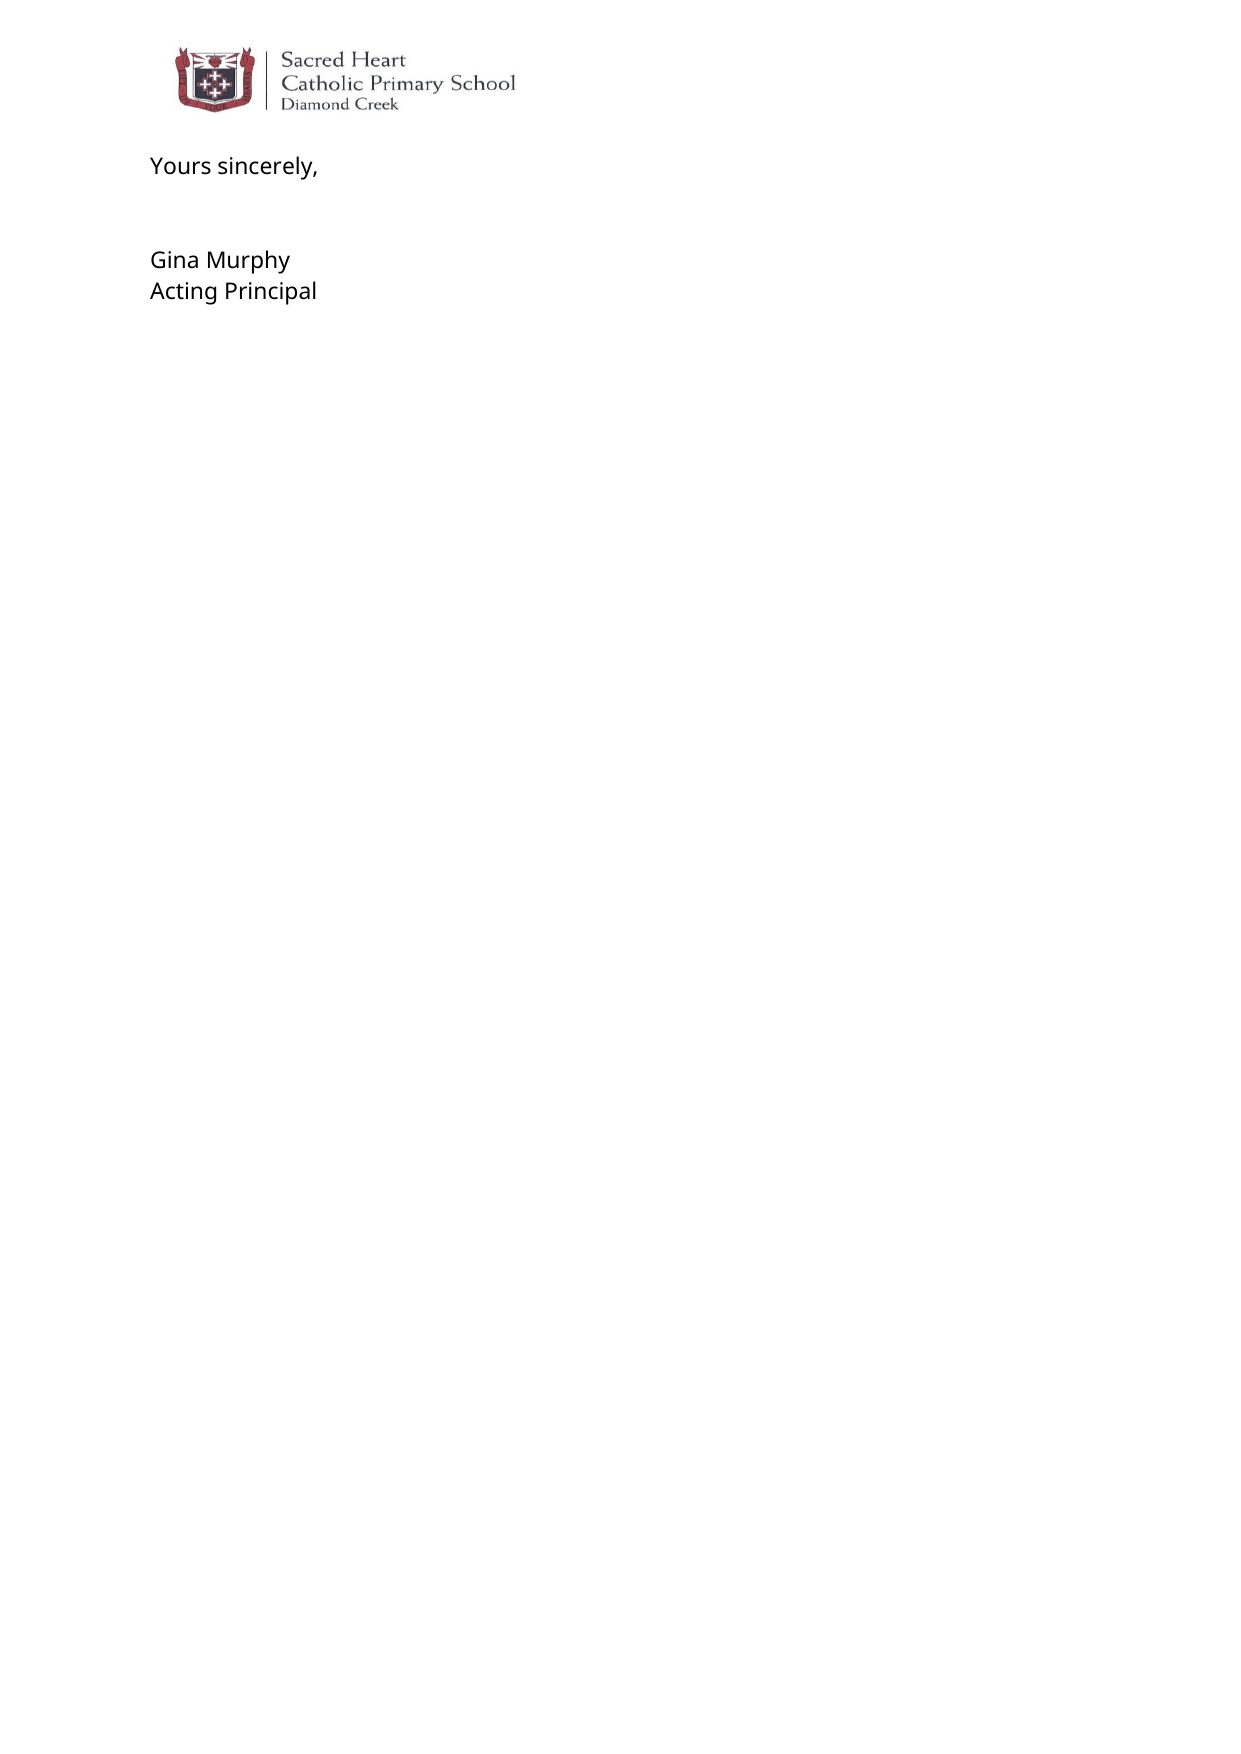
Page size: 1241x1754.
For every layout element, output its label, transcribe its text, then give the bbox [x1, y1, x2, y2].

text Acting Principal [150, 275, 1090, 306]
picture [142, 28, 529, 127]
text Yours sincerely, [150, 150, 1090, 181]
text Gina Murphy [150, 244, 1090, 275]
